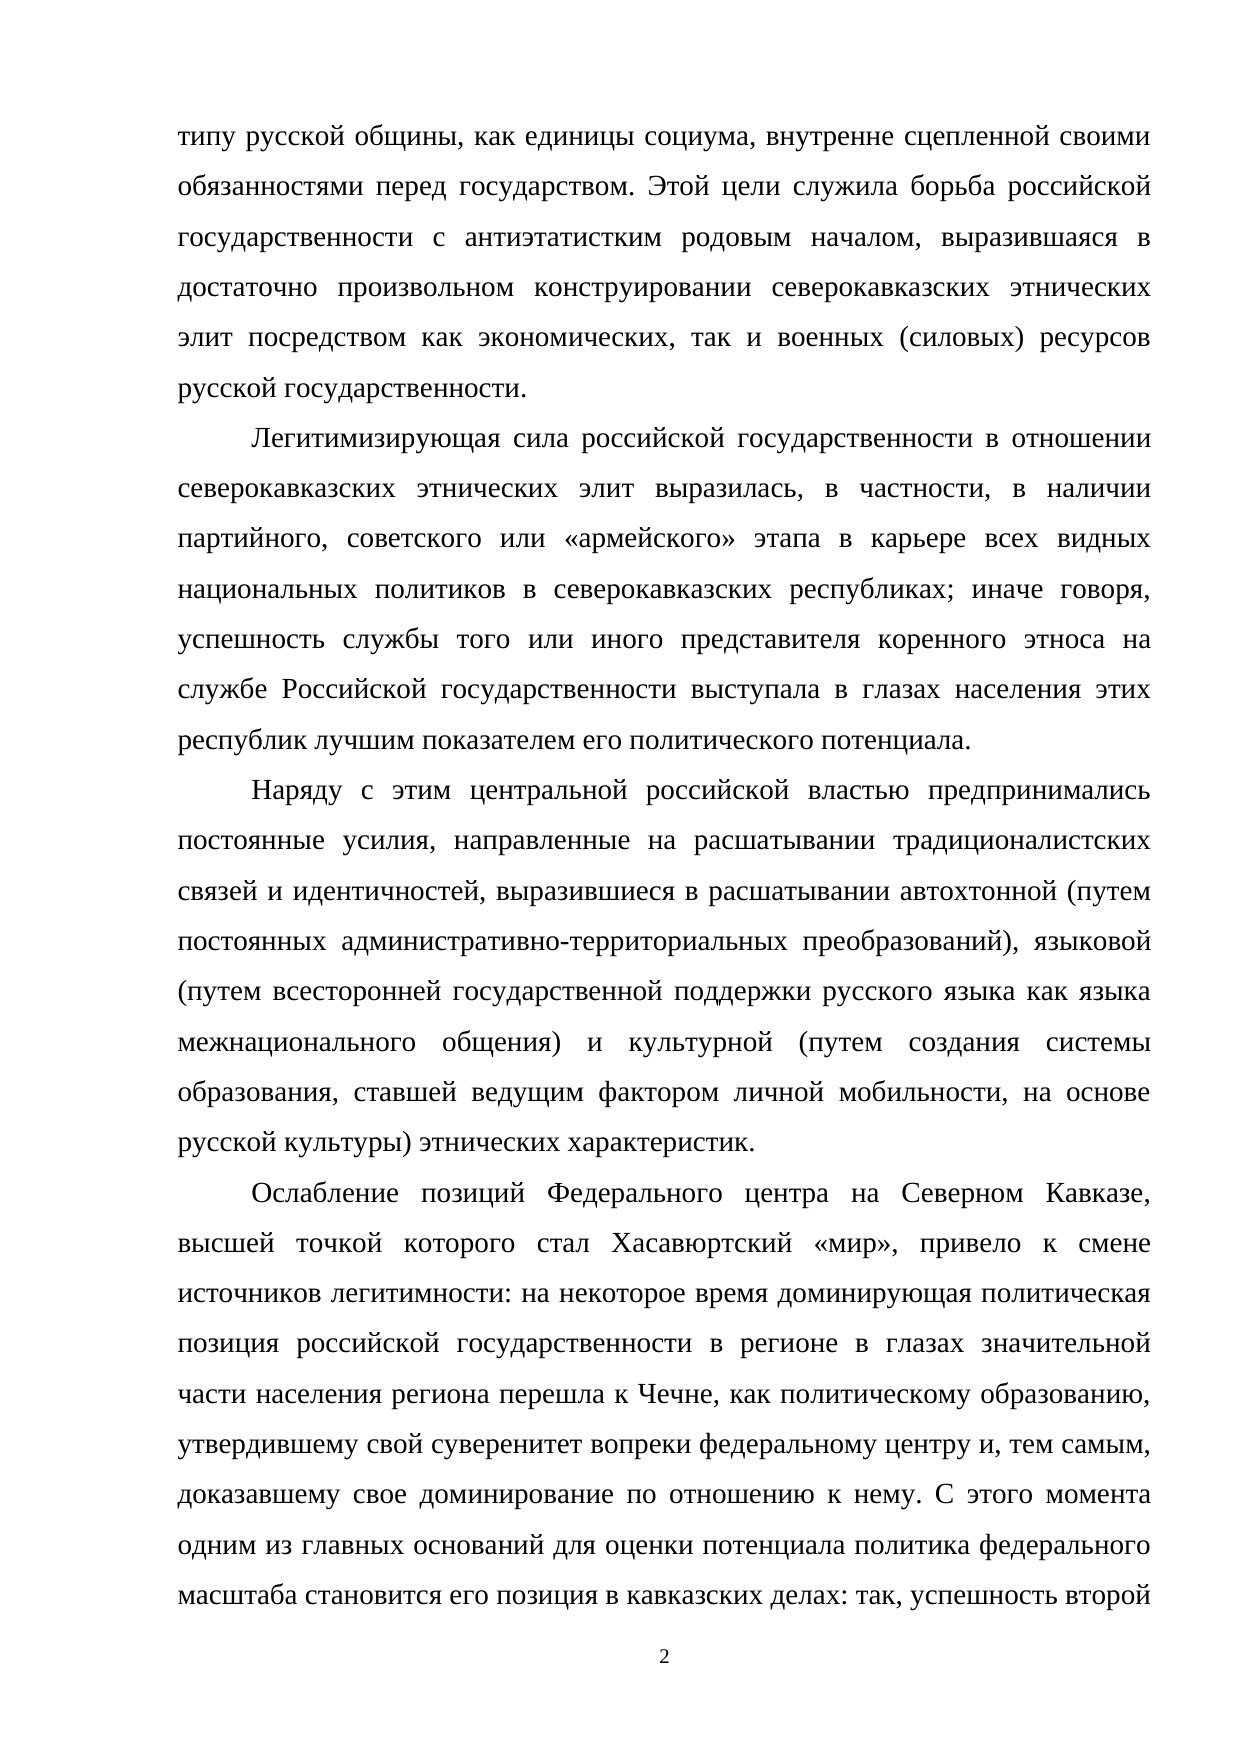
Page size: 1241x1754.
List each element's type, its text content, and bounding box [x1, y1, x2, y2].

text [177, 1175, 1152, 1611]
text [177, 118, 1152, 403]
text Легитимизирующая сила российской государственности в отношении северокавказских этнических элит выразилась, в частности, в наличии партийного, советского или «армейского» этапа в карьере всех видных национальных политиков в северокавказских республиках; иначе говоря, успешность службы того или иного представителя коренного этноса на службе Российской государственности выступала в глазах населения этих республик лучшим показателем его политического потенциала. [177, 420, 1152, 755]
text Наряду с этим центральной российской властью предпринимались постоянные усилия, направленные на расшатывании традиционалистских связей и идентичностей, выразившиеся в расшатывании автохтонной (путем постоянных административно-территориальных преобразований), языковой (путем всесторонней государственной поддержки русского языка как языка межнационального общения) и культурной (путем создания системы образования, ставшей ведущим фактором личной мобильности, на основе русской культуры) этнических характеристик. [177, 772, 1152, 1158]
